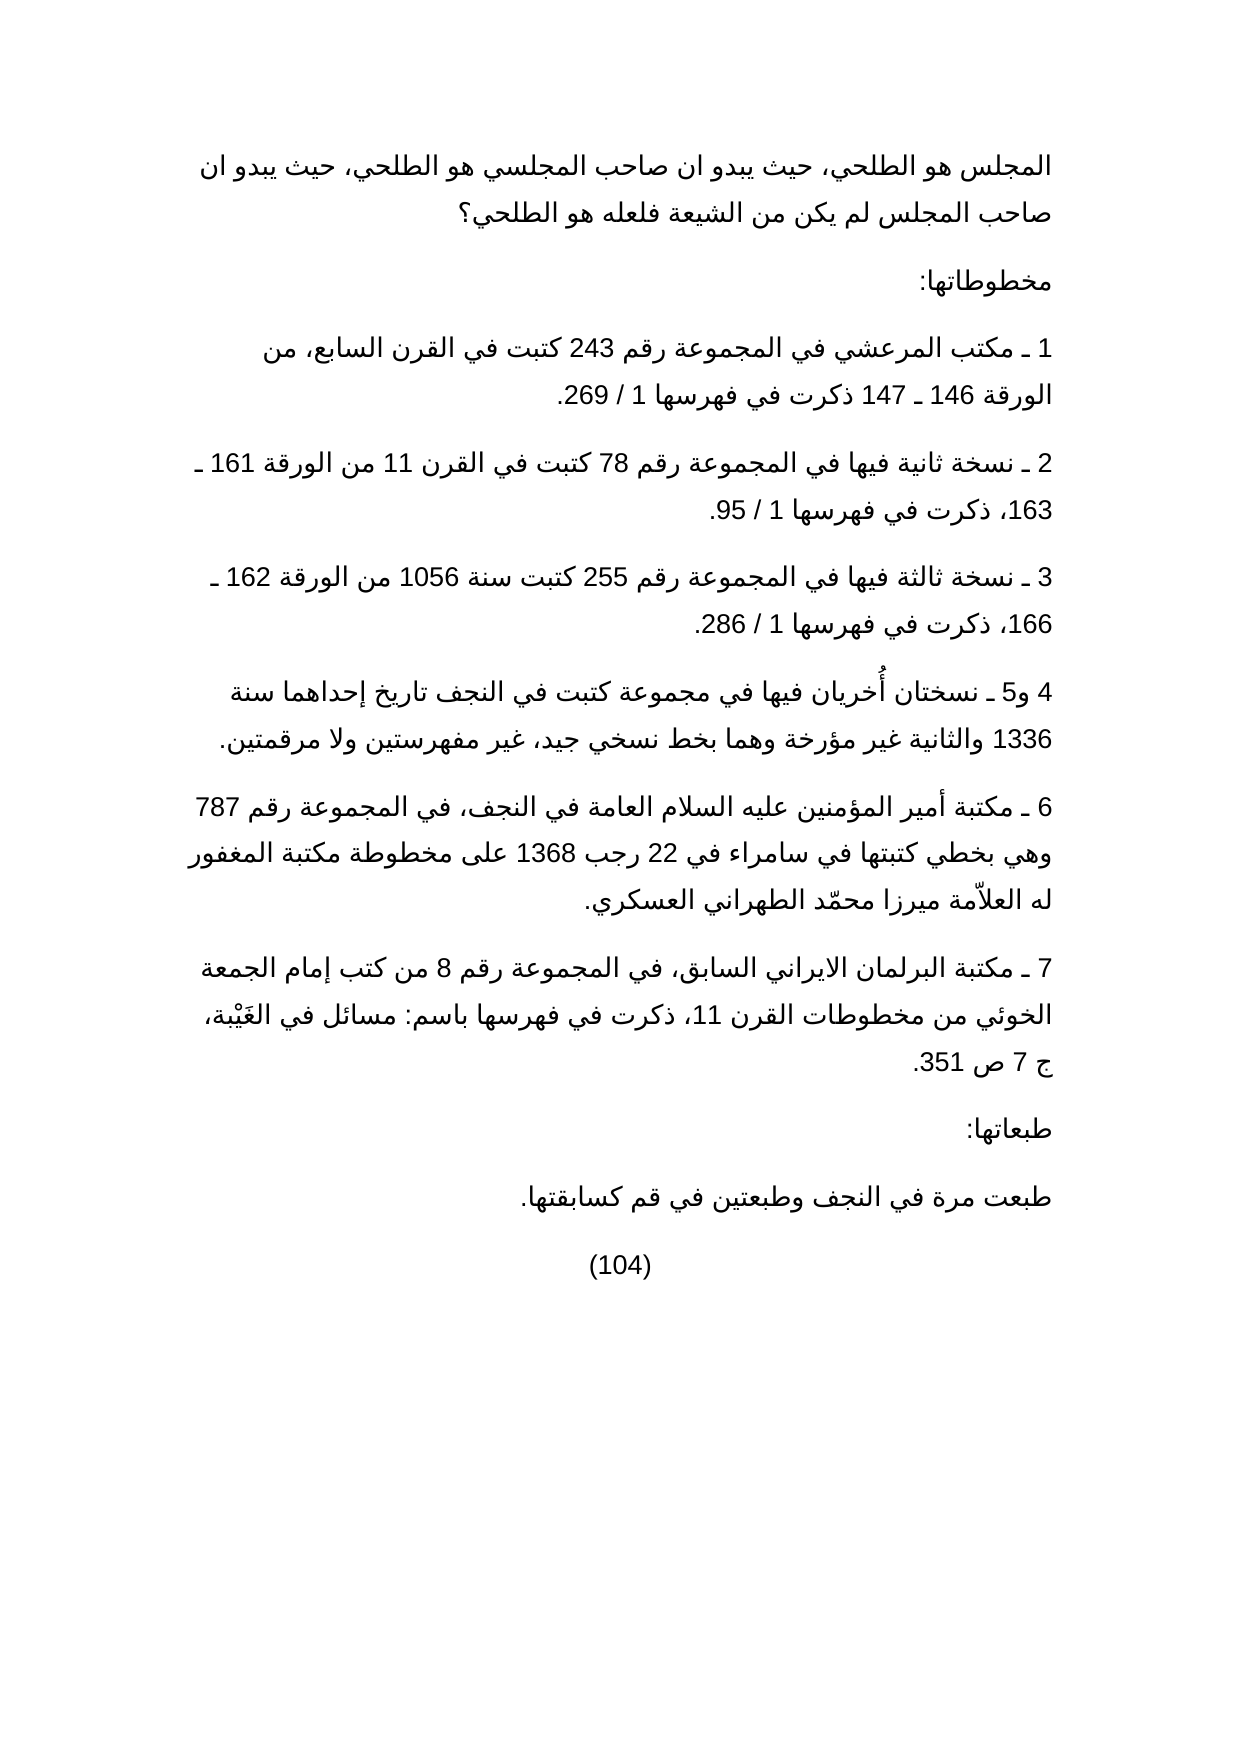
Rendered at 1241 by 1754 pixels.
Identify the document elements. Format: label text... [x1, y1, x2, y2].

text 6 ـ مكتبة أمير المؤمنين عليه السلام العامة في النجف، في المجموعة رقم 787 وهي بخطي كتبتها في سامراء في 22 رجب 1368 على مخطوطة مكتبة المغفور له العلاّمة ميرزا محمّد الطهراني العسكري. [187, 791, 1053, 916]
text 4 و5 ـ نسختان أُخريان فيها في مجموعة كتبت في النجف تاريخ إحداهما سنة 1336 والثانية غير مؤرخة وهما بخط نسخي جيد، غير مفهرستين ولا مرقمتين. [187, 676, 1053, 754]
text 2 ـ نسخة ثانية فيها في المجموعة رقم 78 كتبت في القرن 11 من الورقة 161 ـ 163، ذكرت في فهرسها 1 / 95. [187, 447, 1053, 525]
text مخطوطاتها: [187, 264, 1053, 296]
text المجلس هو الطلحي، حيث يبدو ان صاحب المجلسي هو الطلحي، حيث يبدو ان صاحب المجلس لم يكن من الشيعة فلعله هو الطلحي؟ [187, 150, 1053, 228]
text 1 ـ مكتب المرعشي في المجموعة رقم 243 كتبت في القرن السابع، من الورقة 146 ـ 147 ذكرت في فهرسها 1 / 269. [187, 332, 1053, 410]
text طبعاتها: [187, 1113, 1053, 1145]
text (104) [187, 1249, 1053, 1280]
text 3 ـ نسخة ثالثة فيها في المجموعة رقم 255 كتبت سنة 1056 من الورقة 162 ـ 166، ذكرت في فهرسها 1 / 286. [187, 561, 1053, 639]
text طبعت مرة في النجف وطبعتين في قم كسابقتها. [187, 1181, 1053, 1212]
text 7 ـ مكتبة البرلمان الايراني السابق، في المجموعة رقم 8 من كتب إمام الجمعة الخوئي من مخطوطات القرن 11، ذكرت في فهرسها باسم: مسائل في الغَيْبة، ج 7 ص 351. [187, 952, 1053, 1077]
